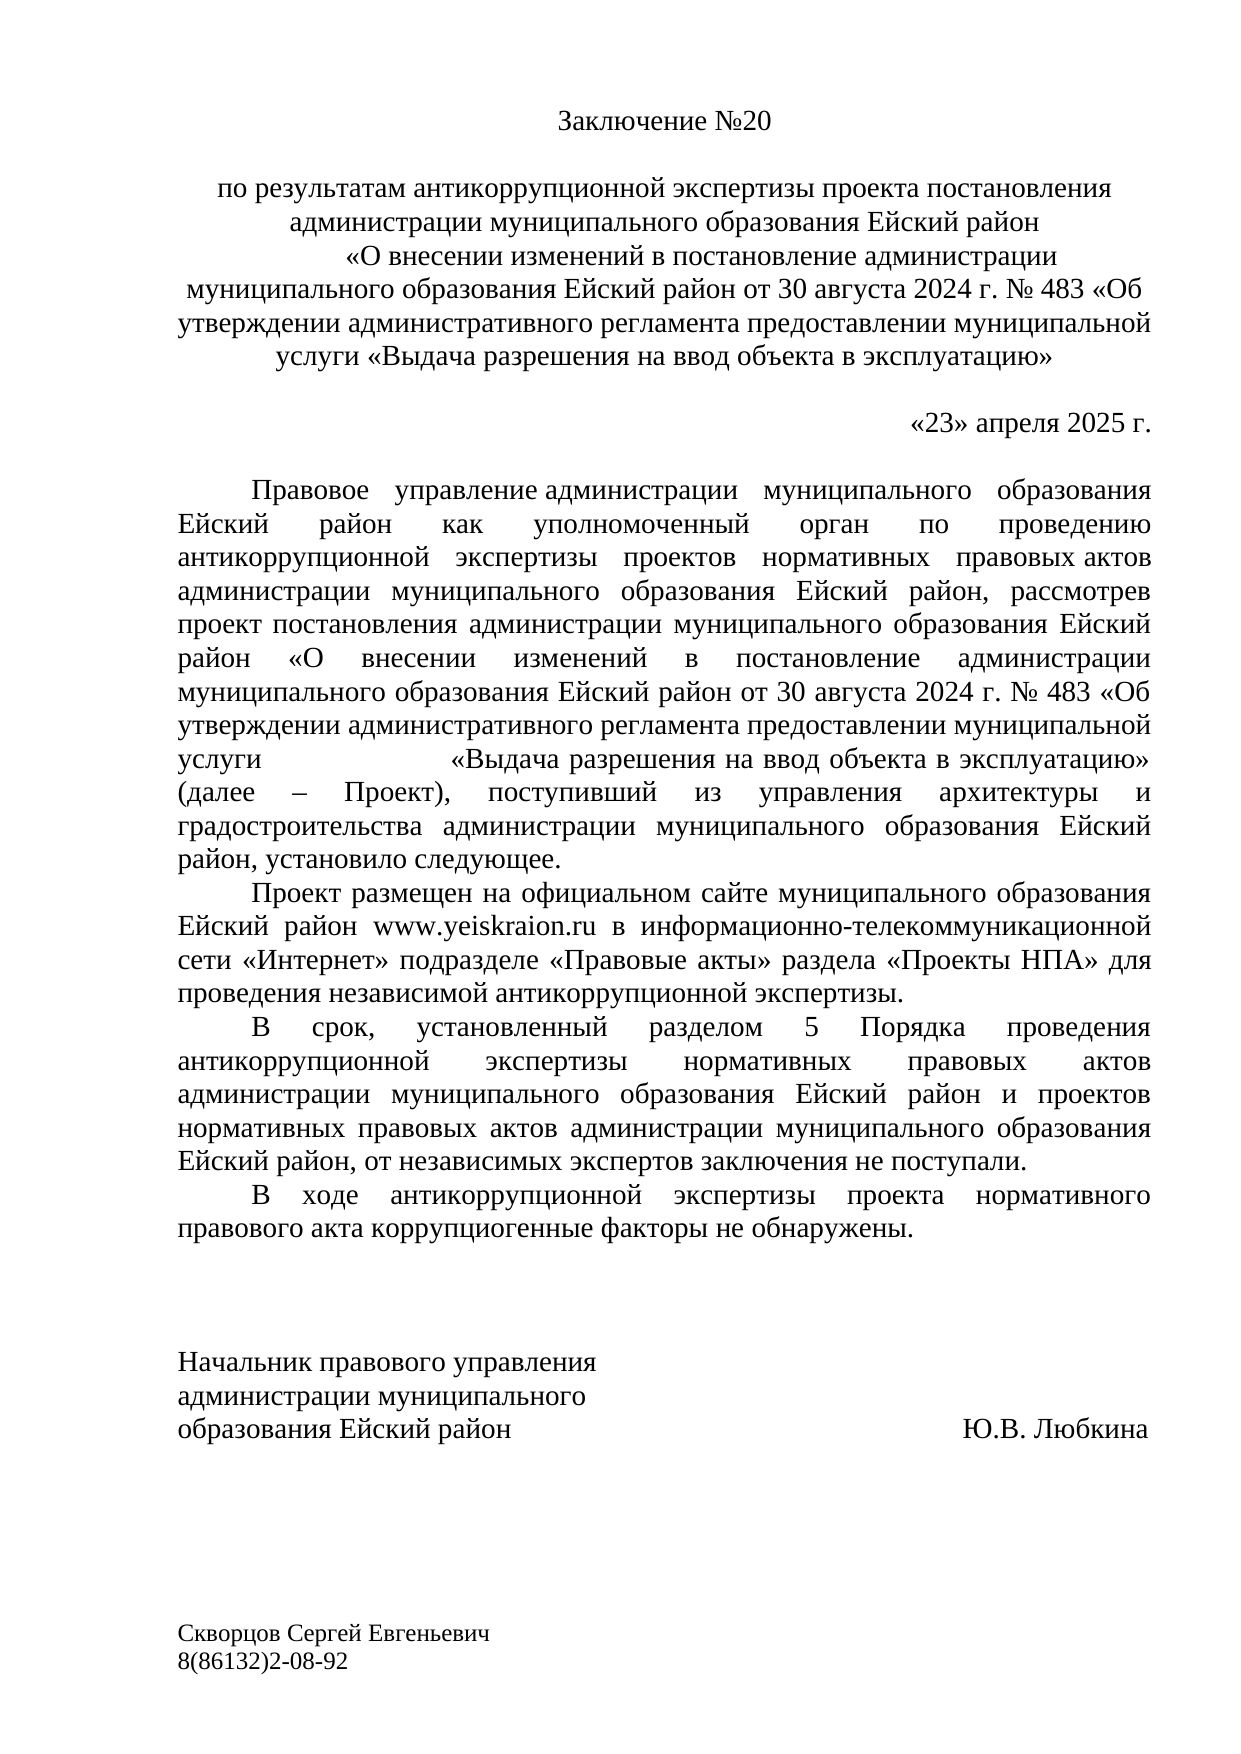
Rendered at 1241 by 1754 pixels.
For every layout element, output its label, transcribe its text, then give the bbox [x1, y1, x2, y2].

text Правовое управление администрации муниципального образования Ейский район как уполномоченный орган по проведению антикоррупционной экспертизы проектов нормативных правовых актов администрации муниципального образования Ейский район, рассмотрев проект постановления администрации муниципального образования Ейский район «О внесении изменений в постановление администрации муниципального образования Ейский район от 30 августа 2024 г. № 483 «Об утверждении административного регламента предоставлении муниципальной услуги «Выдача разрешения на ввод объекта в эксплуатацию» (далее – Проект), поступивший из управления архитектуры и градостроительства администрации муниципального образования Ейский район, установило следующее. [177, 472, 1152, 875]
text В ходе антикоррупционной экспертизы проекта нормативного правового акта коррупциогенные факторы не обнаружены. [177, 1177, 1152, 1244]
text В срок, установленный разделом 5 Порядка проведения антикоррупционной экспертизы нормативных правовых актов администрации муниципального образования Ейский район и проектов нормативных правовых актов администрации муниципального образования Ейский район, от независимых экспертов заключения не поступали. [177, 1009, 1152, 1177]
text Начальник правового управления [177, 1344, 1152, 1378]
text администрации муниципального [177, 1378, 1152, 1412]
text администрации муниципального образования Ейский район [177, 204, 1152, 238]
text по результатам антикоррупционной экспертизы проекта постановления [177, 171, 1152, 204]
text «23» апреля 2025 г. [177, 405, 1152, 439]
text Заключение №20 [177, 103, 1152, 137]
text Проект размещен на официальном сайте муниципального образования Ейский район www.yeiskraion.ru в информационно-телекоммуникационной сети «Интернет» подразделе «Правовые акты» раздела «Проекты НПА» для проведения независимой антикоррупционной экспертизы. [177, 875, 1152, 1009]
text 8(86132)2-08-92 [177, 1646, 1152, 1675]
text образования Ейский район Ю.В. Любкина [177, 1412, 1152, 1445]
text Скворцов Сергей Евгеньевич [177, 1618, 1152, 1646]
text «О внесении изменений в постановление администрации муниципального образования Ейский район от 30 августа 2024 г. № 483 «Об утверждении административного регламента предоставлении муниципальной услуги «Выдача разрешения на ввод объекта в эксплуатацию» [177, 238, 1152, 372]
